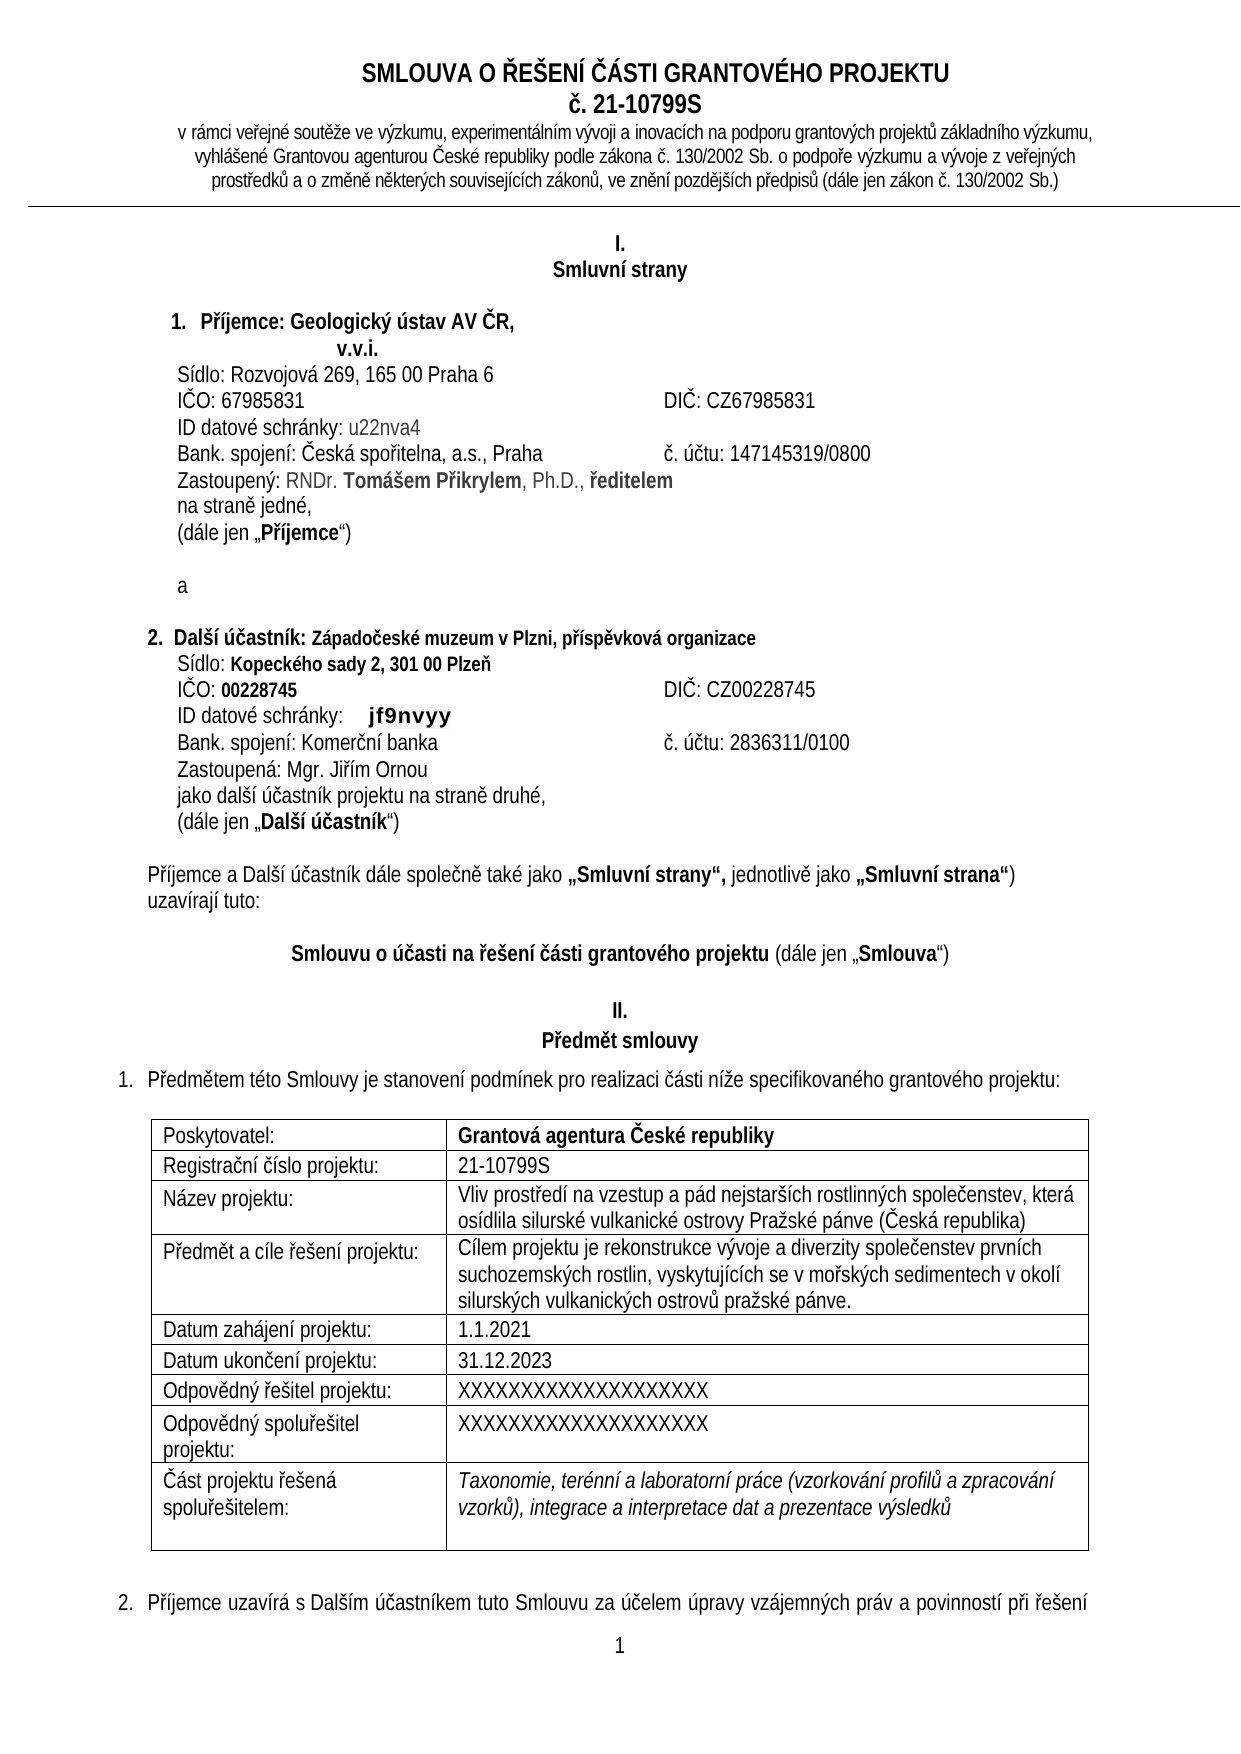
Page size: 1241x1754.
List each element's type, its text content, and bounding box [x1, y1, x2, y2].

table_cell Odpovědný spoluřešitel projektu: [152, 1406, 446, 1462]
text ID datové schránky: jf9nvyy [177, 703, 1105, 729]
text Bank. spojení: Česká spořitelna, a.s., Praha č. účtu: 147145319/0800 Zastoupený: RNDr. Tomášem Přikrylem, Ph.D., ředitelem [177, 440, 871, 493]
table_cell Datum ukončení projektu: [152, 1345, 446, 1374]
text Sídlo: Kopeckého sady 2, 301 00 Plzeň [177, 650, 1105, 677]
text Předmět smlouvy [542, 1027, 1105, 1053]
text Příjemce a Další účastník dále společně také jako „Smluvní strany“, jednotlivě jako „Smluvní strana“) uzavírají tuto: [147, 861, 1017, 914]
table_cell XXXXXXXXXXXXXXXXXXXX [447, 1375, 1088, 1405]
table_cell Datum zahájení projektu: [152, 1315, 446, 1344]
table_header Poskytovatel: [152, 1120, 446, 1149]
subtitle Příjemce: Geologický ústav AV ČR, v.v.i. [147, 309, 538, 361]
table_cell XXXXXXXXXXXXXXXXXXXX [447, 1406, 1088, 1462]
text jako další účastník projektu na straně druhé, (dále jen „Další účastník“) [177, 782, 547, 835]
text (dále jen „Příjemce“) a [177, 519, 353, 598]
text ID datové schránky: u22nva4 [177, 414, 1105, 440]
text Sídlo: Rozvojová 269, 165 00 Praha 6 [177, 361, 538, 387]
table_cell Registrační číslo projektu: [152, 1151, 446, 1180]
table_cell Předmět a cíle řešení projektu: [152, 1235, 446, 1314]
text II. [289, 997, 951, 1023]
text IČO: 67985831 DIČ: CZ67985831 [177, 387, 1105, 414]
text Bank. spojení: Komerční banka č. účtu: 2836311/0100 Zastoupená: Mgr. Jiřím Ornou [177, 729, 850, 782]
subtitle Smluvní strany [551, 256, 689, 283]
table_cell Taxonomie, terénní a laboratorní práce (vzorkování profilů a zpracování vzorků), integrace a interpretace dat a prezentace výsledků [447, 1463, 1088, 1549]
list Předmětem této Smlouvy je stanovení podmínek pro realizaci části níže specifikovaného grantového projektu: [118, 1066, 1105, 1092]
table_cell 21-10799S [447, 1151, 1088, 1180]
subtitle Smlouvu o účasti na řešení části grantového projektu (dále jen „Smlouva“) [289, 940, 951, 966]
list Další účastník: Západočeské muzeum v Plzni, příspěvková organizace [147, 624, 1105, 650]
text I. [551, 230, 689, 256]
table_cell Část projektu řešená spoluřešitelem: [152, 1463, 446, 1549]
table_header Grantová agentura České republiky [447, 1120, 1088, 1149]
text na straně jedné, [177, 493, 1105, 519]
table_cell 1.1.2021 [447, 1315, 1088, 1344]
table_cell Název projektu: [152, 1181, 446, 1234]
table_cell Vliv prostředí na vzestup a pád nejstarších rostlinných společenstev, která osídlila silurské vulkanické ostrovy Pražské pánve (Česká republika) [447, 1181, 1088, 1234]
text IČO: 00228745 DIČ: CZ00228745 [177, 677, 1105, 703]
table_cell Odpovědný řešitel projektu: [152, 1375, 446, 1405]
list Příjemce uzavírá s Dalším účastníkem tuto Smlouvu za účelem úpravy vzájemných práv a povinností při řešení [118, 1589, 1105, 1616]
table_cell 31.12.2023 [447, 1345, 1088, 1374]
table_cell Cílem projektu je rekonstrukce vývoje a diverzity společenstev prvních suchozemských rostlin, vyskytujících se v mořských sedimentech v okolí silurských vulkanických ostrovů pražské pánve. [447, 1235, 1088, 1314]
